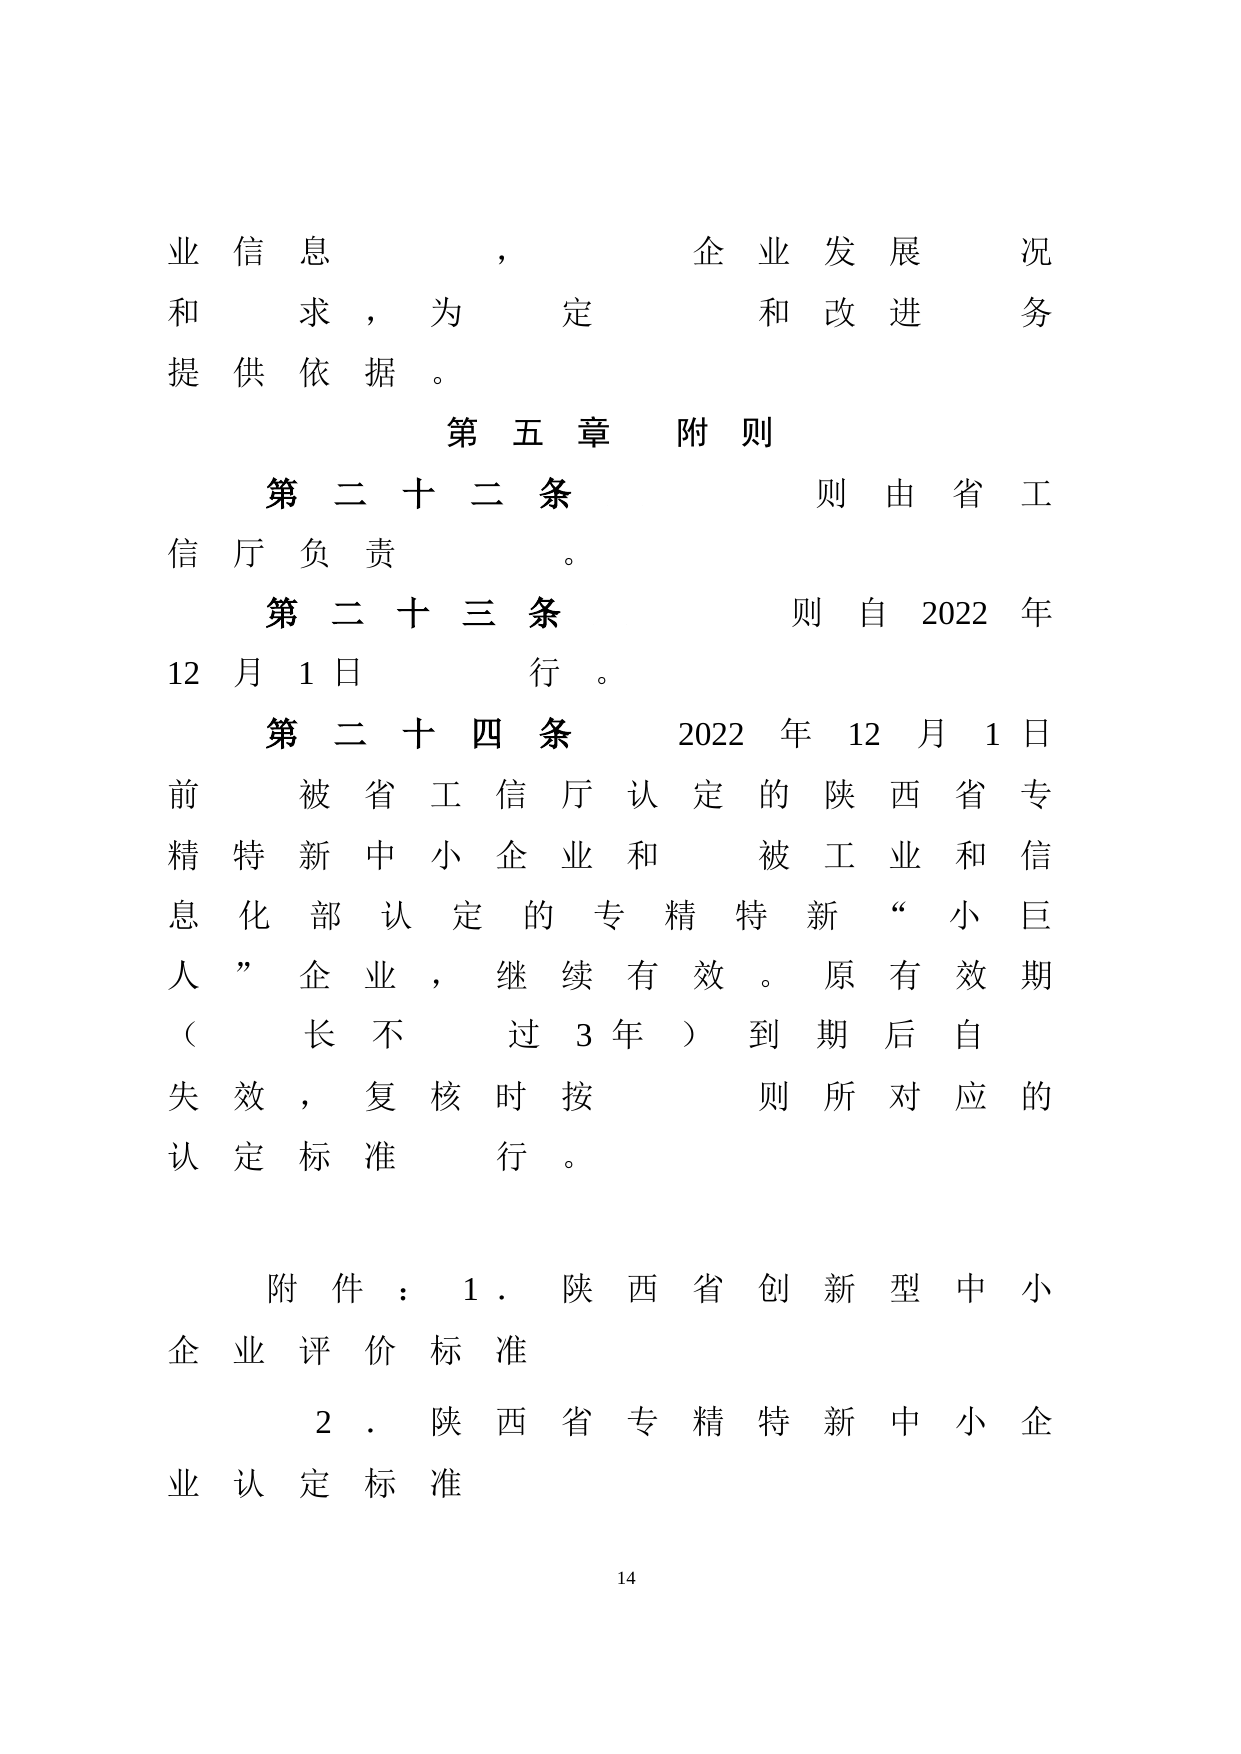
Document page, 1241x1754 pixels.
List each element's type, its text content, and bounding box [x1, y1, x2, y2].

text 第二十二条 本细则由省工信厅负责解释。 [167, 461, 1085, 581]
text 第二十三条 本细则自2022年12月1日起施行。 [167, 581, 1085, 702]
title 第五章 附则 [167, 400, 1085, 461]
text 2．陕西省专精特新中小企业认定标准 [167, 1390, 1085, 1511]
text 第二十四条 2022年12月1日前已被省工信厅认定的陕西省专精特新中小企业和已被工业和信息化部认定的专精特新“小巨人”企业，继续有效。原有效期（最长不超过3年）到期后自动失效，复核时按本细则所对应的认定标准执行。 [167, 702, 1085, 1184]
text 附件：1．陕西省创新型中小企业评价标准 [167, 1257, 1085, 1378]
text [167, 219, 1085, 400]
